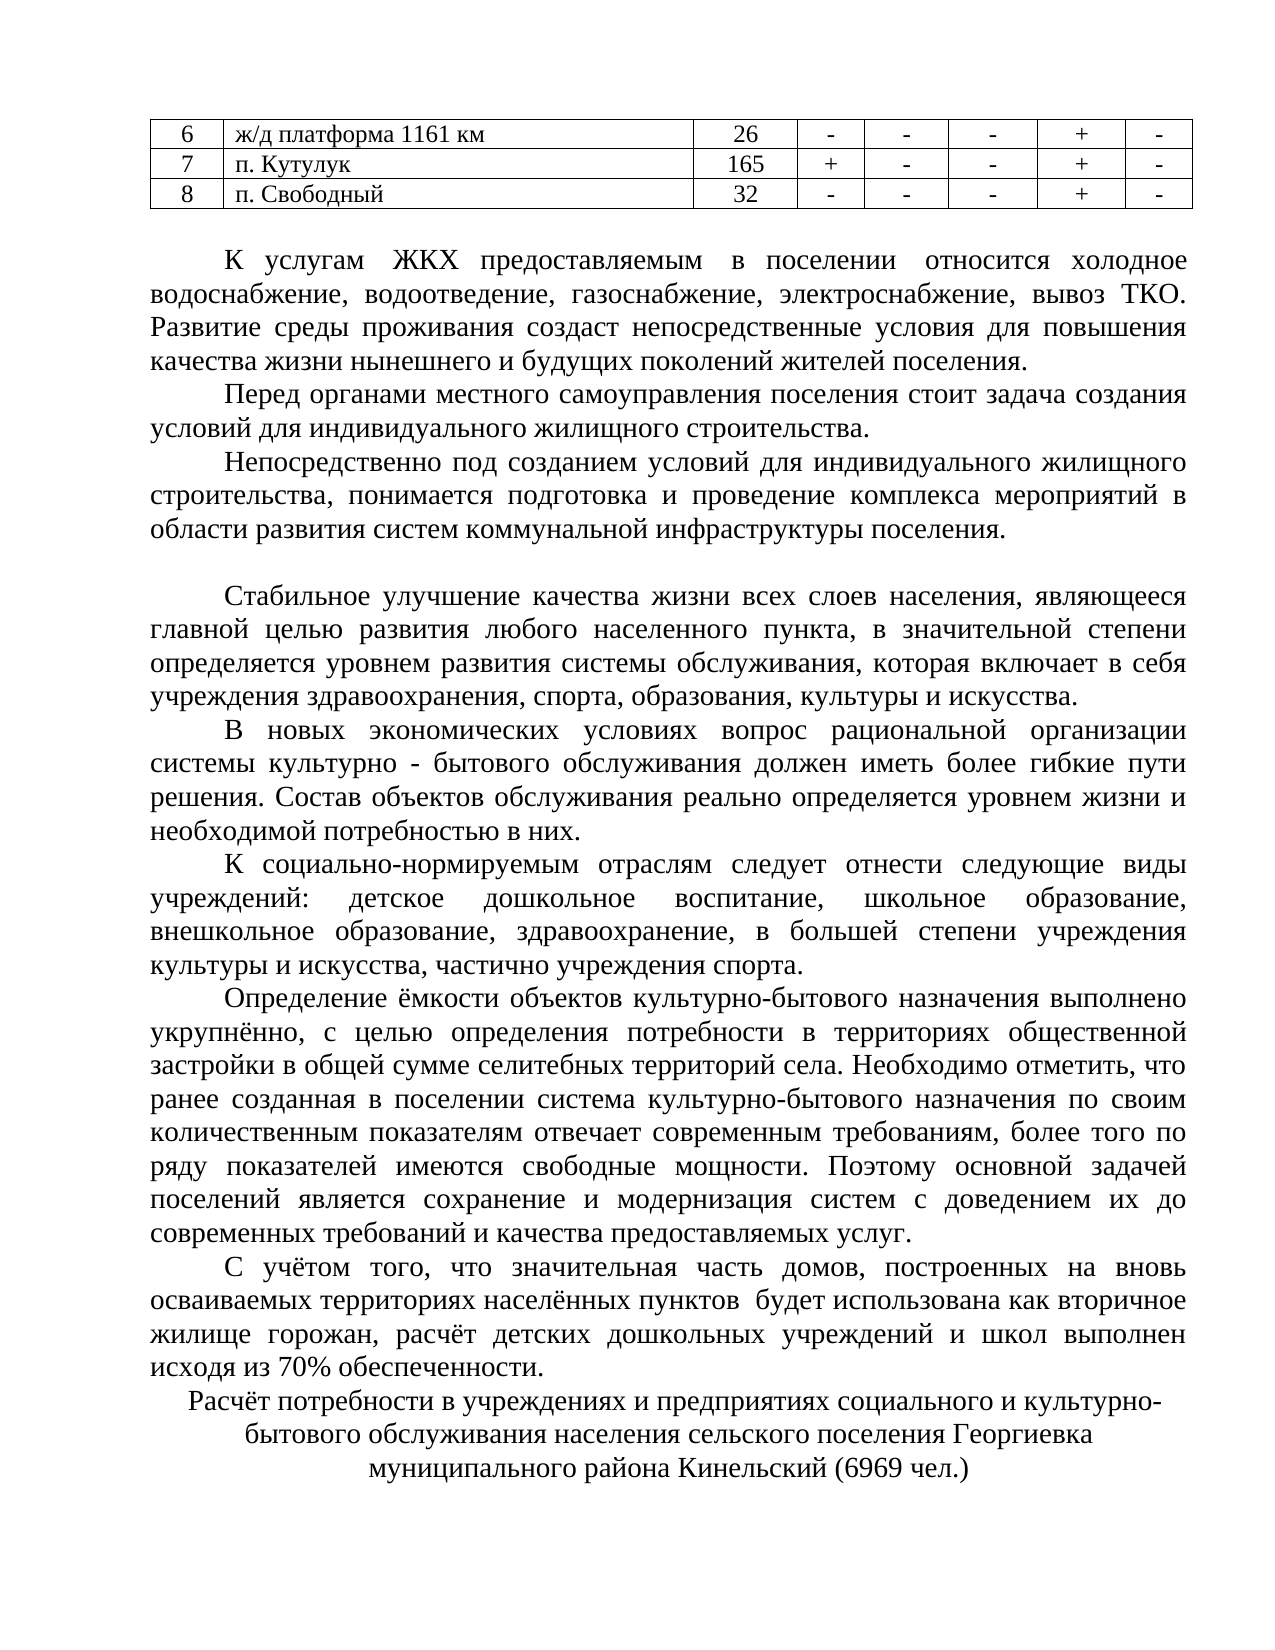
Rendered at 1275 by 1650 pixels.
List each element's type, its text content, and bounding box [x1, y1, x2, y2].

table_cell 165 [694, 149, 797, 178]
table_cell ж/д платформа 1161 км [224, 120, 693, 148]
table_cell - [865, 149, 948, 178]
table_cell п. Свободный [224, 179, 693, 208]
text Стабильное улучшение качества жизни всех слоев населения, являющееся главной целью развития любого населенного пункта, в значительной степени определяется уровнем развития системы обслуживания, которая включает в себя учреждения здравоохранения, спорта, образования, культуры и искусства. [150, 578, 1187, 712]
table_cell + [798, 149, 864, 178]
text С учётом того, что значительная часть домов, построенных на вновь осваиваемых территориях населённых пунктов будет использована как вторичное жилище горожан, расчёт детских дошкольных учреждений и школ выполнен исходя из 70% обеспеченности. [150, 1249, 1187, 1383]
table_cell 6 [151, 120, 223, 148]
table_cell 32 [694, 179, 797, 208]
text Перед органами местного самоуправления поселения стоит задача создания условий для индивидуального жилищного строительства. [150, 377, 1187, 444]
table_cell - [949, 120, 1037, 148]
text Определение ёмкости объектов культурно-бытового назначения выполнено укрупнённо, с целью определения потребности в территориях общественной застройки в общей сумме селитебных территорий села. Необходимо отметить, что ранее созданная в поселении система культурно-бытового назначения по своим количественным показателям отвечает современным требованиям, более того по ряду показателей имеются свободные мощности. Поэтому основной задачей поселений является сохранение и модернизация систем с доведением их до современных требований и качества предоставляемых услуг. [150, 980, 1187, 1249]
table_cell - [1126, 179, 1192, 208]
table_cell - [1126, 120, 1192, 148]
text Непосредственно под созданием условий для индивидуального жилищного строительства, понимается подготовка и проведение комплекса мероприятий в области развития систем коммунальной инфраструктуры поселения. [150, 444, 1187, 544]
table_cell - [949, 149, 1037, 178]
table_cell - [1126, 149, 1192, 178]
text К услугам ЖКХ предоставляемым в поселении относится холодное водоснабжение, водоотведение, газоснабжение, электроснабжение, вывоз ТКО. Развитие среды проживания создаст непосредственные условия для повышения качества жизни нынешнего и будущих поколений жителей поселения. [150, 242, 1187, 377]
table_cell 7 [151, 149, 223, 178]
table_cell - [865, 120, 948, 148]
table_cell - [865, 179, 948, 208]
text Расчёт потребности в учреждениях и предприятиях социального и культурно-бытового обслуживания населения сельского поселения Георгиевка муниципального района Кинельский (6969 чел.) [150, 1383, 1187, 1483]
table_cell - [798, 120, 864, 148]
table_cell п. Кутулук [224, 149, 693, 178]
table_cell + [1038, 149, 1125, 178]
text К социально-нормируемым отраслям следует отнести следующие виды учреждений: детское дошкольное воспитание, школьное образование, внешкольное образование, здравоохранение, в большей степени учреждения культуры и искусства, частично учреждения спорта. [150, 846, 1187, 980]
table_cell 26 [694, 120, 797, 148]
text В новых экономических условиях вопрос рациональной организации системы культурно - бытового обслуживания должен иметь более гибкие пути решения. Состав объектов обслуживания реально определяется уровнем жизни и необходимой потребностью в них. [150, 712, 1187, 846]
table_cell - [949, 179, 1037, 208]
table_cell + [1038, 120, 1125, 148]
table_cell + [1038, 179, 1125, 208]
table_cell 8 [151, 179, 223, 208]
table_cell - [798, 179, 864, 208]
